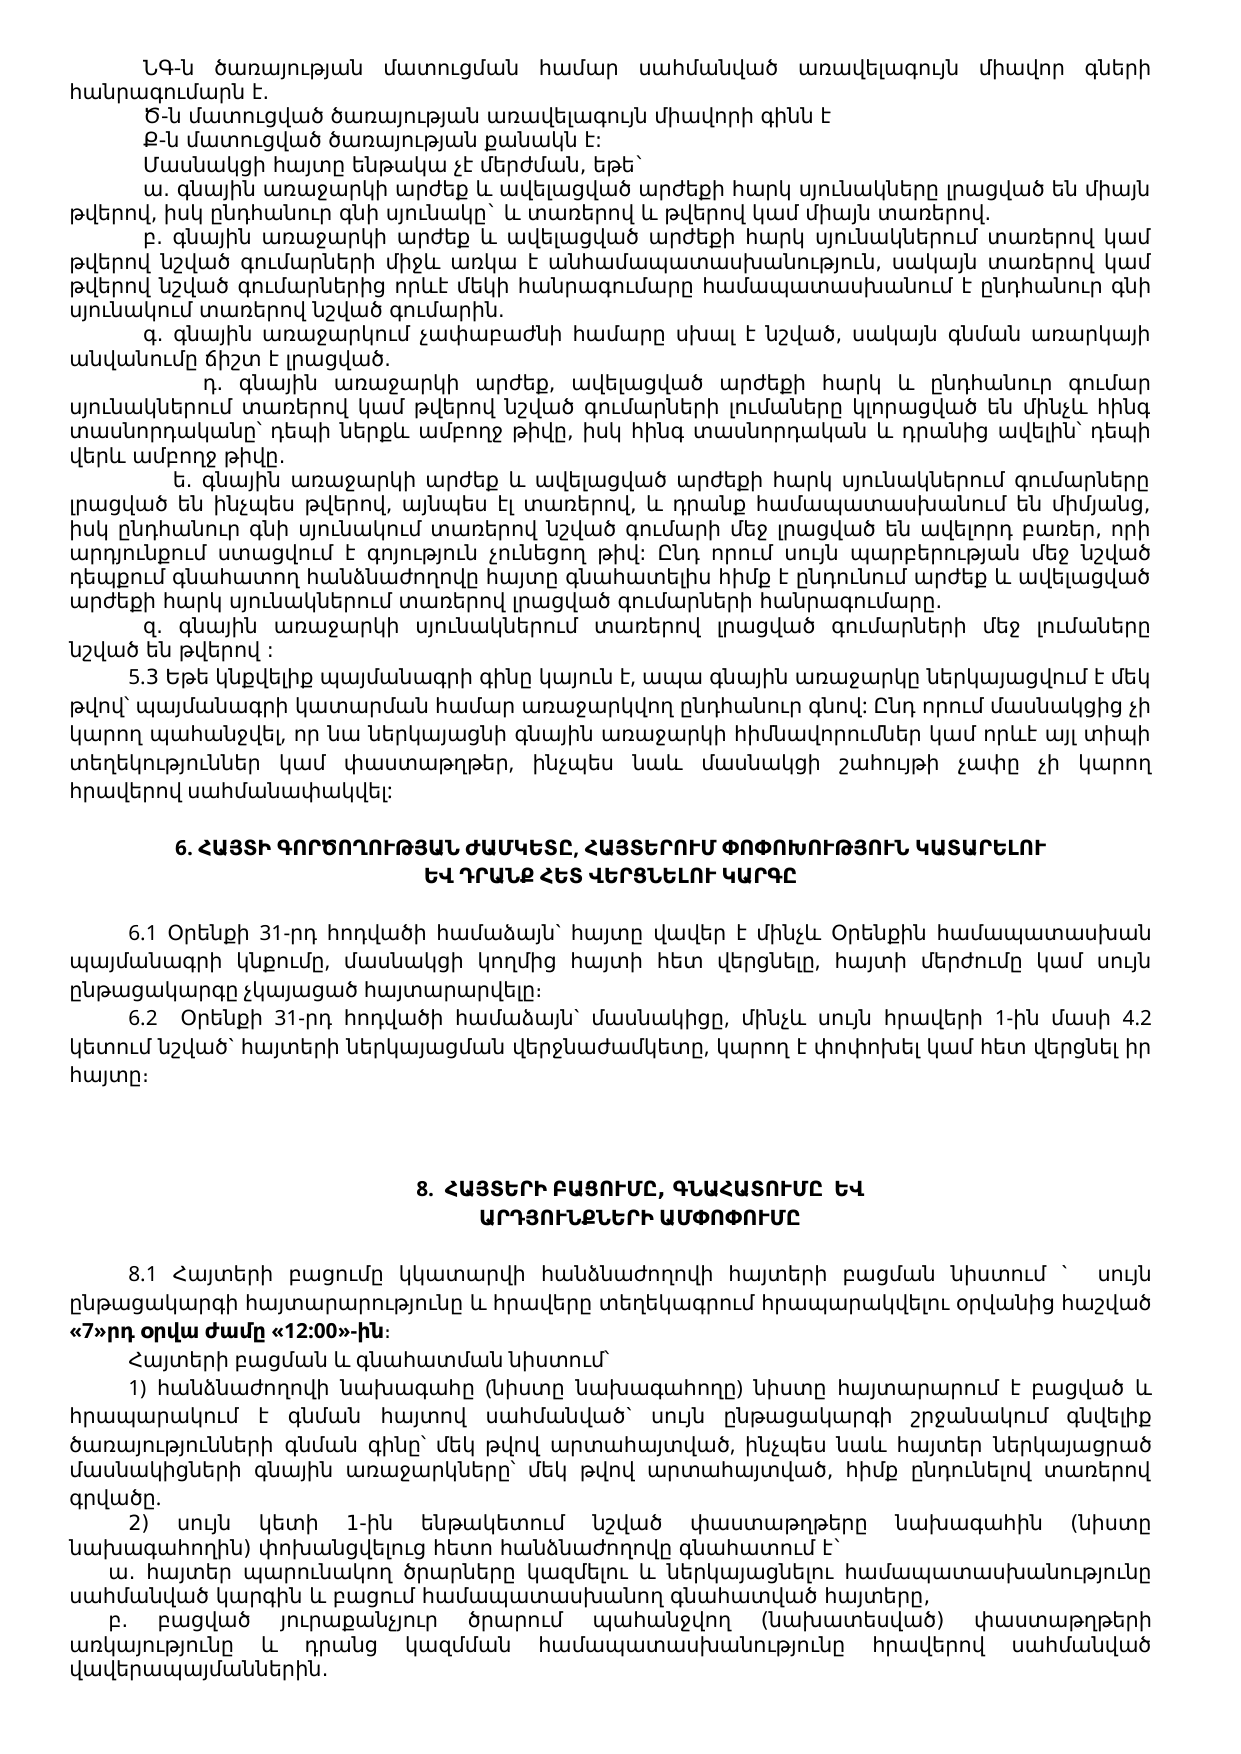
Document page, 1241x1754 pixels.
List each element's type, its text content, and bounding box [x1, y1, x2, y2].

text 8.1 Հայտերի բացումը կկատարվի հանձնաժողովի հայտերի բացման նիստում ` սույն ընթացակարգի հայտարարությունը և հրավերը տեղեկագրում հրապարակվելու օրվանից հաշված «7»րդ օրվա ժամը «12:00»-ին։ [69, 1259, 1152, 1345]
text ՆԳ-ն ծառայության մատուցման համար սահմանված առավելագույն միավոր գների հանրագումարն է. [69, 56, 1152, 104]
text 1) հանձնաժողովի նախագահը (նիստը նախագահողը) նիստը հայտարարում է բացված և հրապարակում է գնման հայտով սահմանված` սույն ընթացակարգի շրջանակում գնվելիք ծառայությունների գնման գինը՝ մեկ թվով արտահայտված, ինչպես նաև հայտեր ներկայացրած մասնակիցների գնային առաջարկները՝ մեկ թվով արտահայտված, հիմք ընդունելով տառերով գրվածը. [69, 1373, 1152, 1511]
text 2) սույն կետի 1-ին ենթակետում նշված փաստաթղթերը նախագահին (նիստը նախագահողին) փոխանցվելուց հետո հանձնաժողովը գնահատում է` [69, 1511, 1152, 1560]
text գ. գնային առաջարկում չափաբաժնի համարը սխալ է նշված, սակայն գնման առարկայի անվանումը ճիշտ է լրացված. [69, 322, 1152, 371]
text դ. գնային առաջարկի արժեք, ավելացված արժեքի հարկ և ընդհանուր գումար սյունակներում տառերով կամ թվերով նշված գումարների լումաները կլորացված են մինչև հինգ տասնորդականը՝ դեպի ներքև ամբողջ թիվը, իսկ հինգ տասնորդական և դրանից ավելին՝ դեպի վերև ամբողջ թիվը. [69, 371, 1152, 468]
text ա. գնային առաջարկի արժեք և ավելացված արժեքի հարկ սյունակները լրացված են միայն թվերով, իսկ ընդհանուր գնի սյունակը` և տառերով և թվերով կամ միայն տառերով. [69, 177, 1152, 225]
text ա. հայտեր պարունակող ծրարները կազմելու և ներկայացնելու համապատասխանությունը սահմանված կարգին և բացում համապատասխանող գնահատված հայտերը, [69, 1560, 1152, 1608]
text Մասնակցի հայտը ենթակա չէ մերժման, եթե` [69, 153, 1152, 177]
text 8. ՀԱՅՏԵՐԻ ԲԱՑՈՒՄԸ, ԳՆԱՀԱՏՈՒՄԸ ԵՎ [69, 1174, 1152, 1203]
text զ. գնային առաջարկի սյունակներում տառերով լրացված գումարների մեջ լումաները նշված են թվերով : [69, 614, 1152, 662]
text 6. ՀԱՅՏԻ ԳՈՐԾՈՂՈՒԹՅԱՆ ԺԱՄԿԵՏԸ, ՀԱՅՏԵՐՈՒՄ ՓՈՓՈԽՈՒԹՅՈՒՆ ԿԱՏԱՐԵԼՈՒ [69, 833, 1152, 861]
text Ք-ն մատուցված ծառայության քանակն է: [69, 128, 1152, 153]
text Հայտերի բացման և գնահատման նիստում՝ [69, 1345, 1152, 1373]
text բ. գնային առաջարկի արժեք և ավելացված արժեքի հարկ սյունակներում տառերով կամ թվերով նշված գումարների միջև առկա է անհամապատասխանություն, սակայն տառերով կամ թվերով նշված գումարներից որևէ մեկի հանրագումարը համապատասխանում է ընդհանուր գնի սյունակում տառերով նշված գումարին. [69, 225, 1152, 322]
text ԵՎ ԴՐԱՆՔ ՀԵՏ ՎԵՐՑՆԵԼՈՒ ԿԱՐԳԸ [69, 861, 1152, 890]
text Ծ-ն մատուցված ծառայության առավելագույն միավորի գինն է [69, 104, 1152, 128]
text 6.1 Օրենքի 31-րդ հոդվածի համաձայն` հայտը վավեր է մինչև Օրենքին համապատասխան պայմանագրի կնքումը, մասնակցի կողմից հայտի հետ վերցնելը, հայտի մերժումը կամ սույն ընթացակարգը չկայացած հայտարարվելը։ [69, 918, 1152, 1003]
text 5.3 Եթե կնքվելիք պայմանագրի գինը կայուն է, ապա գնային առաջարկը ներկայացվում է մեկ թվով՝ պայմանագրի կատարման համար առաջարկվող ընդհանուր գնով: Ընդ որում մասնակցից չի կարող պահանջվել, որ նա ներկայացնի գնային առաջարկի հիմնավորումներ կամ որևէ այլ տիպի տեղեկություններ կամ փաստաթղթեր, ինչպես նաև մասնակցի շահույթի չափը չի կարող հրավերով սահմանափակվել: [69, 662, 1152, 804]
text 6.2 Օրենքի 31-րդ հոդվածի համաձայն` մասնակիցը, մինչև սույն հրավերի 1-ին մասի 4.2 կետում նշված` հայտերի ներկայացման վերջնաժամկետը, կարող է փոփոխել կամ հետ վերցնել իր հայտը։ [69, 1003, 1152, 1089]
text ԱՐԴՅՈՒՆՔՆԵՐԻ ԱՄՓՈՓՈՒՄԸ [69, 1203, 1152, 1231]
text բ. բացված յուրաքանչյուր ծրարում պահանջվող (նախատեսված) փաստաթղթերի առկայությունը և դրանց կազմման համապատասխանությունը հրավերով սահմանված վավերապայմաններին. [69, 1608, 1152, 1681]
text ե. գնային առաջարկի արժեք և ավելացված արժեքի հարկ սյունակներում գումարները լրացված են ինչպես թվերով, այնպես էլ տառերով, և դրանք համապատասխանում են միմյանց, իսկ ընդհանուր գնի սյունակում տառերով նշված գումարի մեջ լրացված են ավելորդ բառեր, որի արդյունքում ստացվում է գոյություն չունեցող թիվ: Ընդ որում սույն պարբերության մեջ նշված դեպքում գնահատող հանձնաժողովը հայտը գնահատելիս հիմք է ընդունում արժեք և ավելացված արժեքի հարկ սյունակներում տառերով լրացված գումարների հանրագումարը. [69, 468, 1152, 614]
